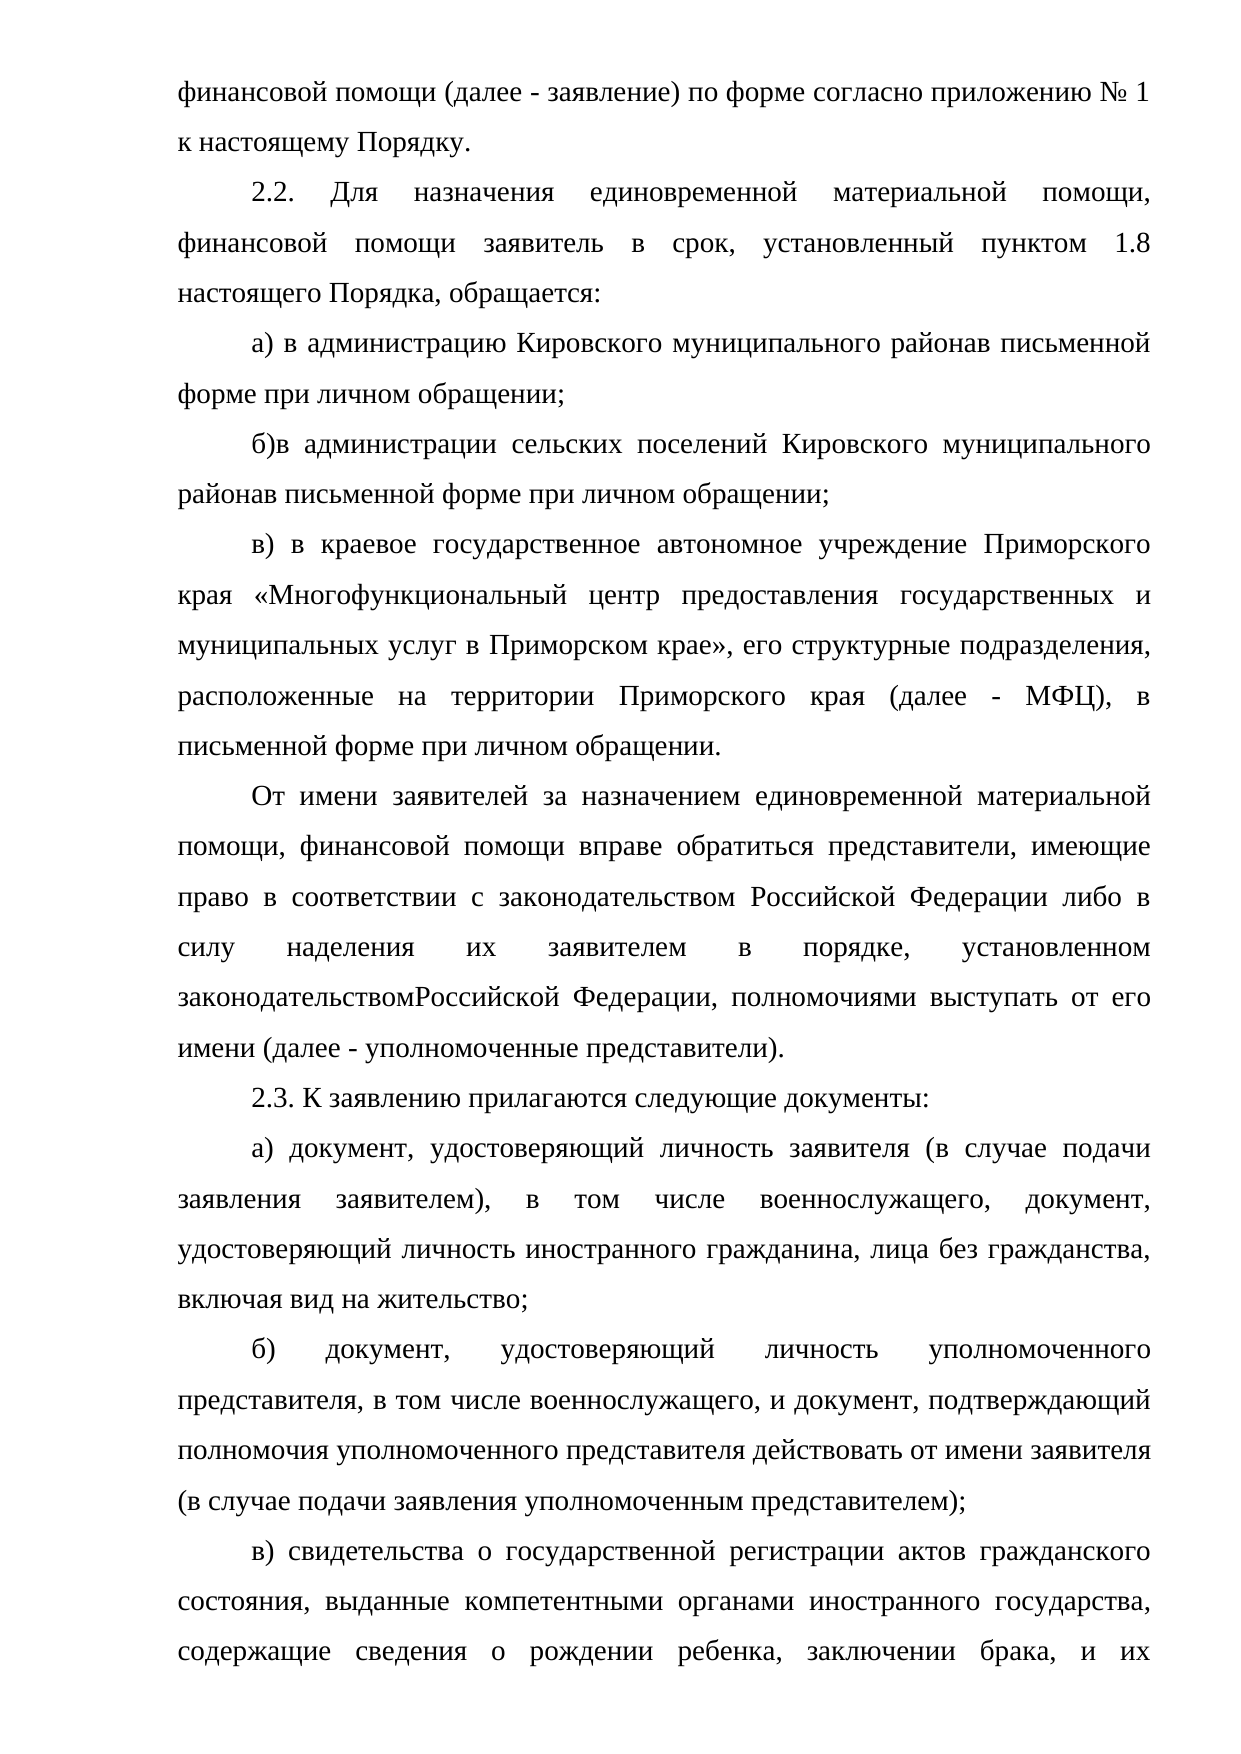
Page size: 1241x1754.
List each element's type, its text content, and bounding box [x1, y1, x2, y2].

text От имени заявителей за назначением единовременной материальной помощи, финансовой помощи вправе обратиться представители, имеющие право в соответствии с законодательством Российской Федерации либо в силу наделения их заявителем в порядке, установленном законодательствомРоссийской Федерации, полномочиями выступать от его имени (далее - уполномоченные представители). [177, 778, 1152, 1063]
text в) в краевое государственное автономное учреждение Приморского края «Многофункциональный центр предоставления государственных и муниципальных услуг в Приморском крае», его структурные подразделения, расположенные на территории Приморского края (далее - МФЦ), в письменной форме при личном обращении. [177, 527, 1152, 761]
text а) документ, удостоверяющий личность заявителя (в случае подачи заявления заявителем), в том числе военнослужащего, документ, удостоверяющий личность иностранного гражданина, лица без гражданства, включая вид на жительство; [177, 1130, 1152, 1315]
text б) документ, удостоверяющий личность уполномоченного представителя, в том числе военнослужащего, и документ, подтверждающий полномочия уполномоченного представителя действовать от имени заявителя (в случае подачи заявления уполномоченным представителем); [177, 1332, 1152, 1516]
text а) в администрацию Кировского муниципального районав письменной форме при личном обращении; [177, 325, 1152, 409]
text 2.3. К заявлению прилагаются следующие документы: [177, 1080, 1152, 1114]
text б)в администрации сельских поселений Кировского муниципального районав письменной форме при личном обращении; [177, 426, 1152, 510]
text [177, 1533, 1152, 1667]
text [177, 74, 1152, 158]
text 2.2. Для назначения единовременной материальной помощи, финансовой помощи заявитель в срок, установленный пунктом 1.8 настоящего Порядка, обращается: [177, 174, 1152, 309]
